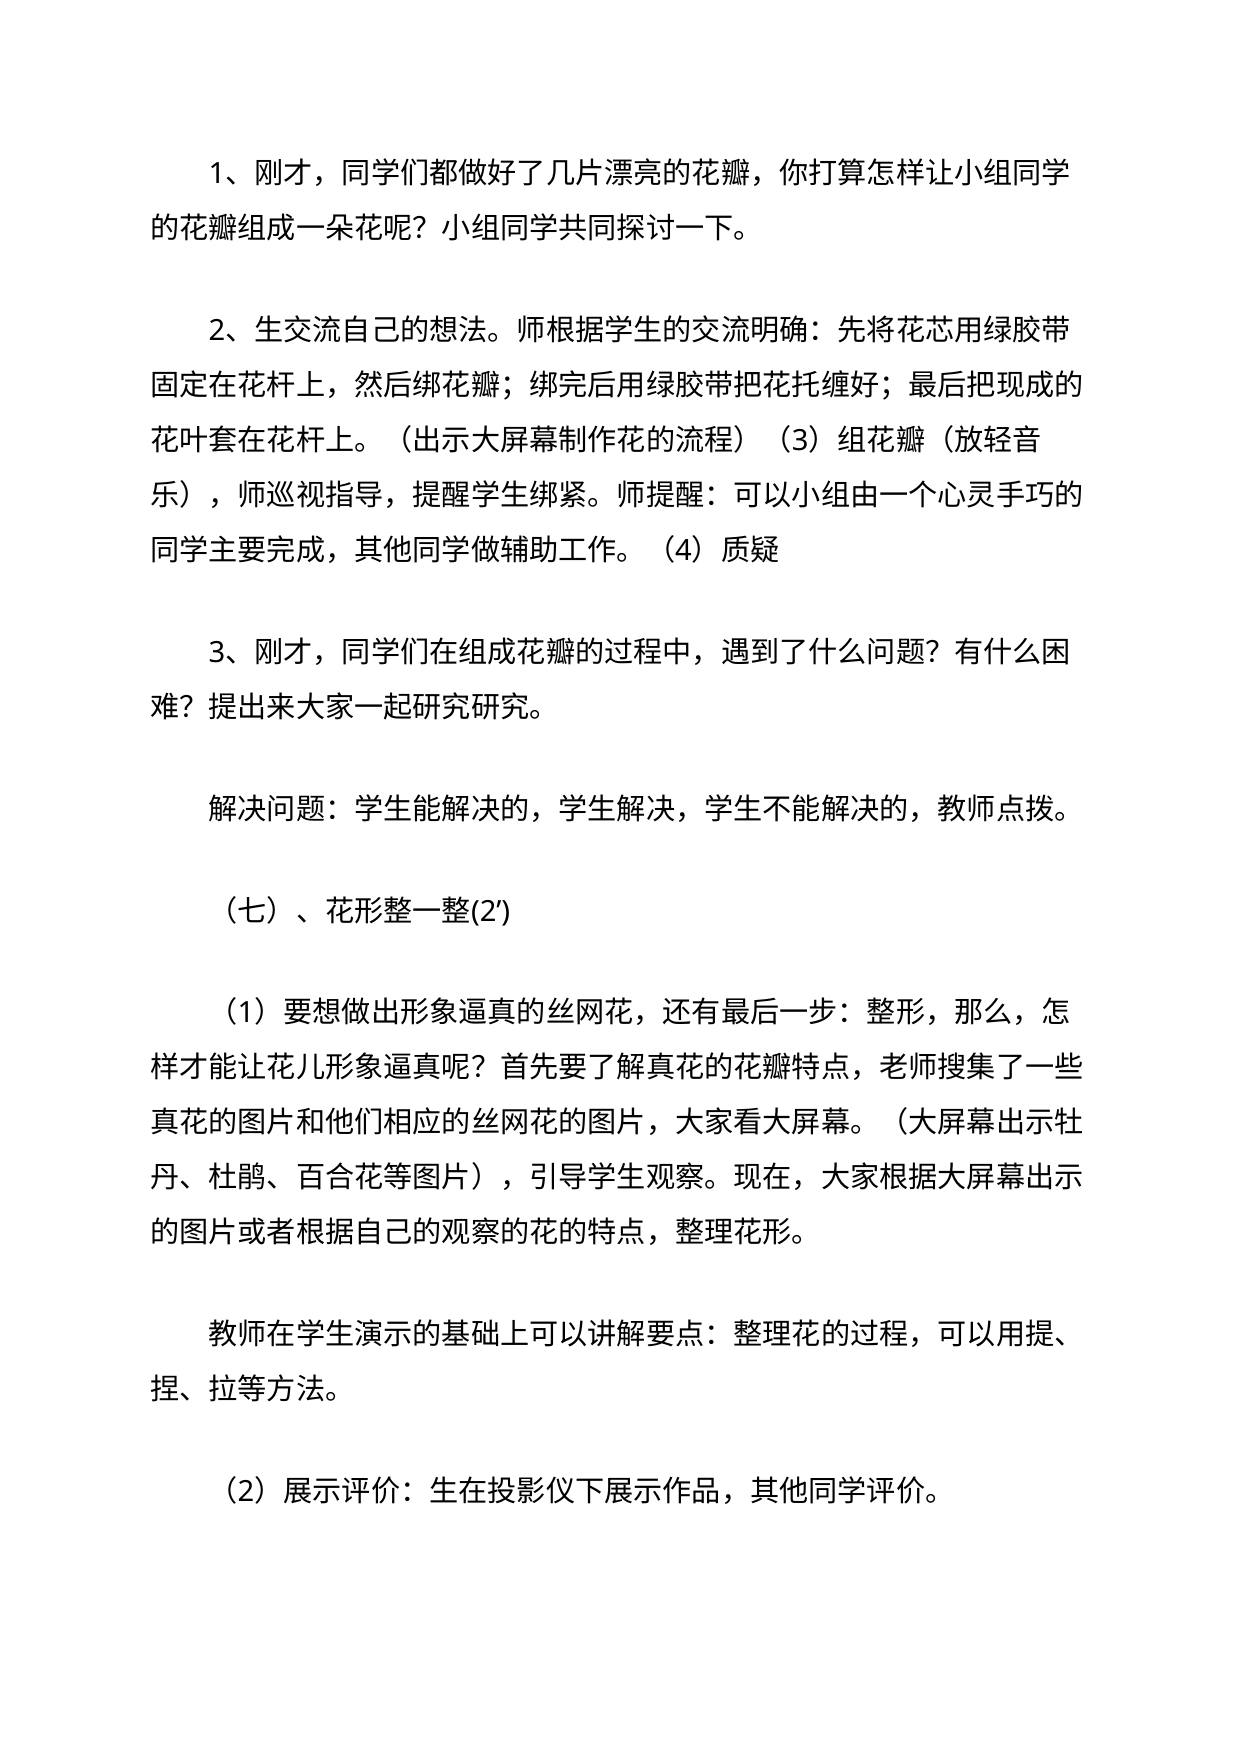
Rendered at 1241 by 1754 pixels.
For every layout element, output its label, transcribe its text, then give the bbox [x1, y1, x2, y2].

text （2）展示评价：生在投影仪下展示作品，其他同学评价。 [150, 1467, 1090, 1509]
text 2、生交流自己的想法。师根据学生的交流明确：先将花芯用绿胶带固定在花杆上，然后绑花瓣；绑完后用绿胶带把花托缠好；最后把现成的花叶套在花杆上。（出示大屏幕制作花的流程）（3）组花瓣（放轻音乐），师巡视指导，提醒学生绑紧。师提醒：可以小组由一个心灵手巧的同学主要完成，其他同学做辅助工作。（4）质疑 [150, 307, 1090, 569]
text （七）、花形整一整(2’) [150, 887, 1090, 929]
text 解决问题：学生能解决的，学生解决，学生不能解决的，教师点拨。 [150, 785, 1090, 828]
text 3、刚才，同学们在组成花瓣的过程中，遇到了什么问题？有什么困难？提出来大家一起研究研究。 [150, 628, 1090, 726]
text 1、刚才，同学们都做好了几片漂亮的花瓣，你打算怎样让小组同学的花瓣组成一朵花呢？小组同学共同探讨一下。 [150, 150, 1090, 247]
text （1）要想做出形象逼真的丝网花，还有最后一步：整形，那么，怎样才能让花儿形象逼真呢？首先要了解真花的花瓣特点，老师搜集了一些真花的图片和他们相应的丝网花的图片，大家看大屏幕。（大屏幕出示牡丹、杜鹃、百合花等图片），引导学生观察。现在，大家根据大屏幕出示的图片或者根据自己的观察的花的特点，整理花形。 [150, 989, 1090, 1251]
text 教师在学生演示的基础上可以讲解要点：整理花的过程，可以用提、捏、拉等方法。 [150, 1311, 1090, 1408]
